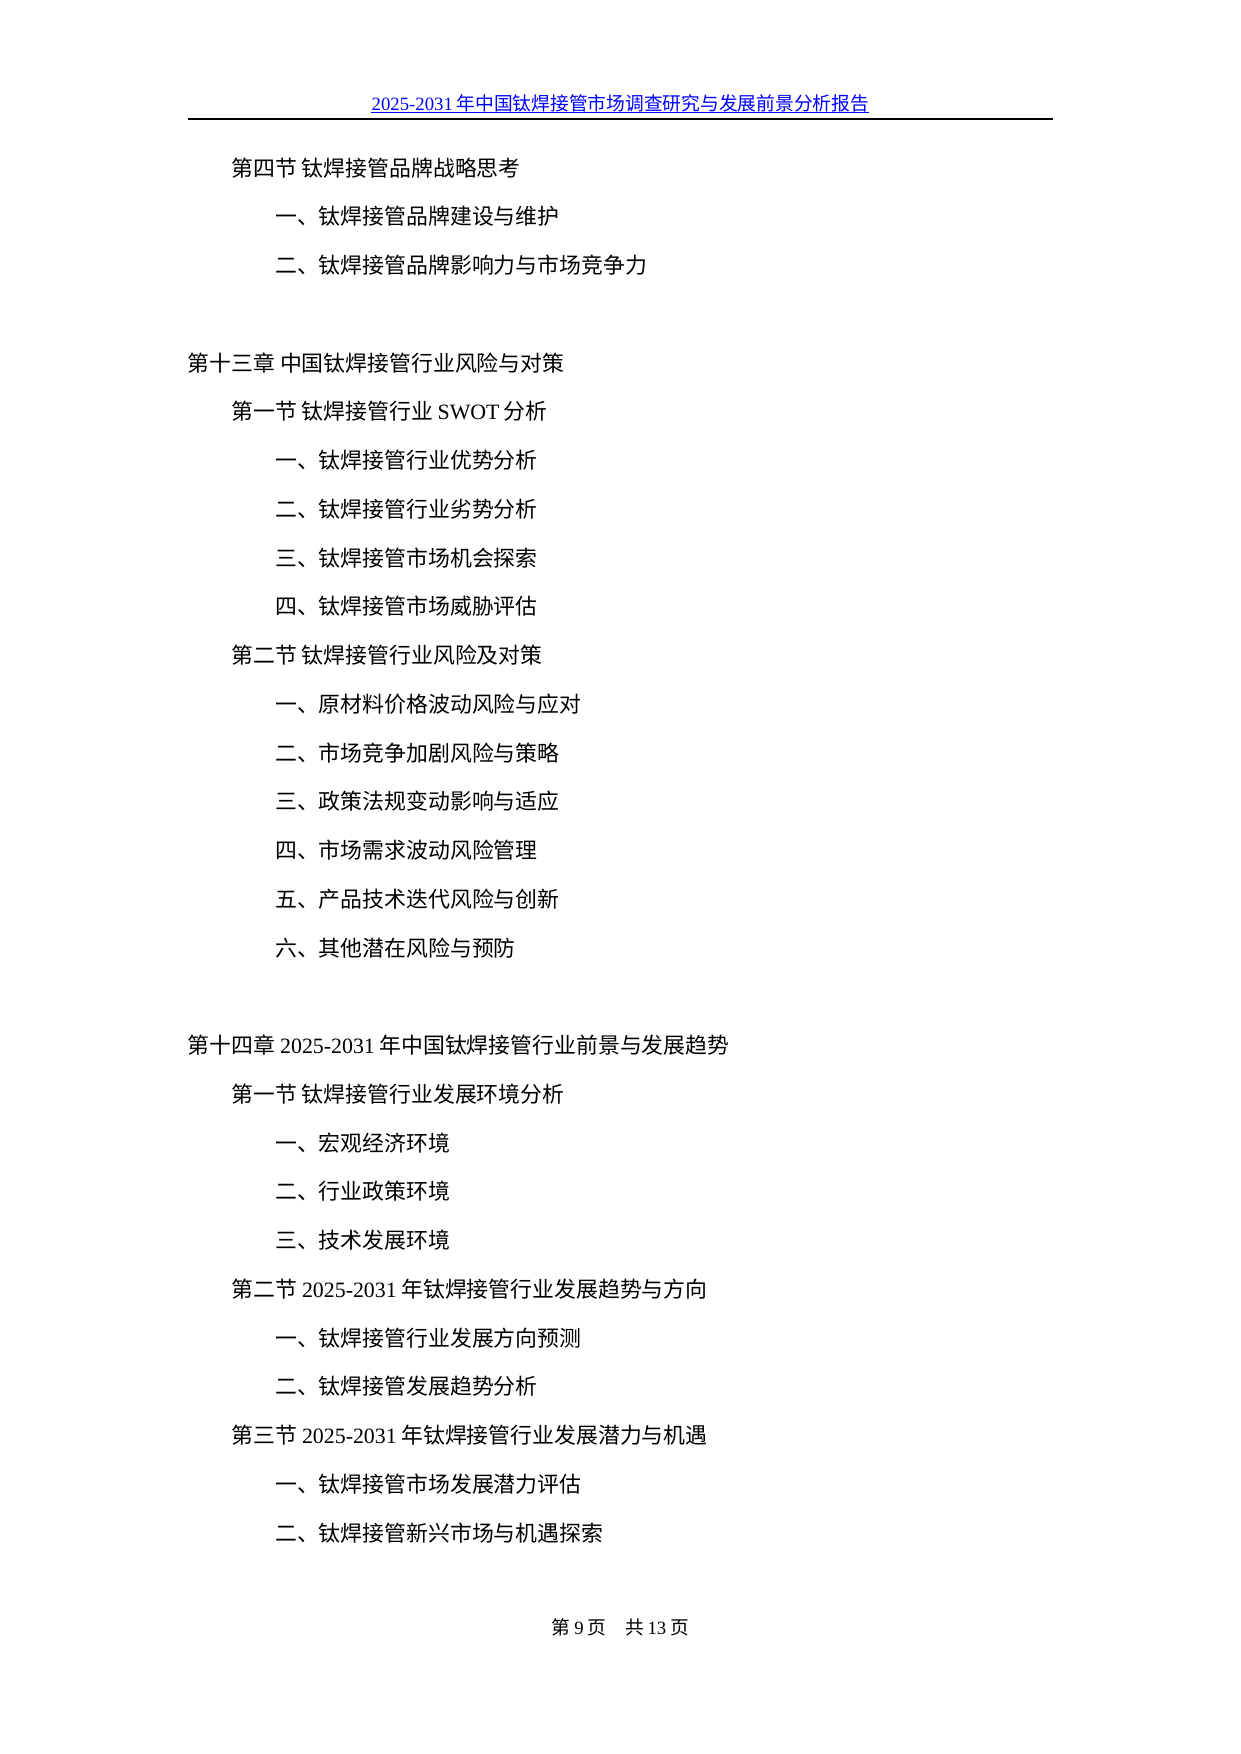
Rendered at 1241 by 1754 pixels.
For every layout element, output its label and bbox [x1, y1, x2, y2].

text [187, 150, 1053, 1548]
